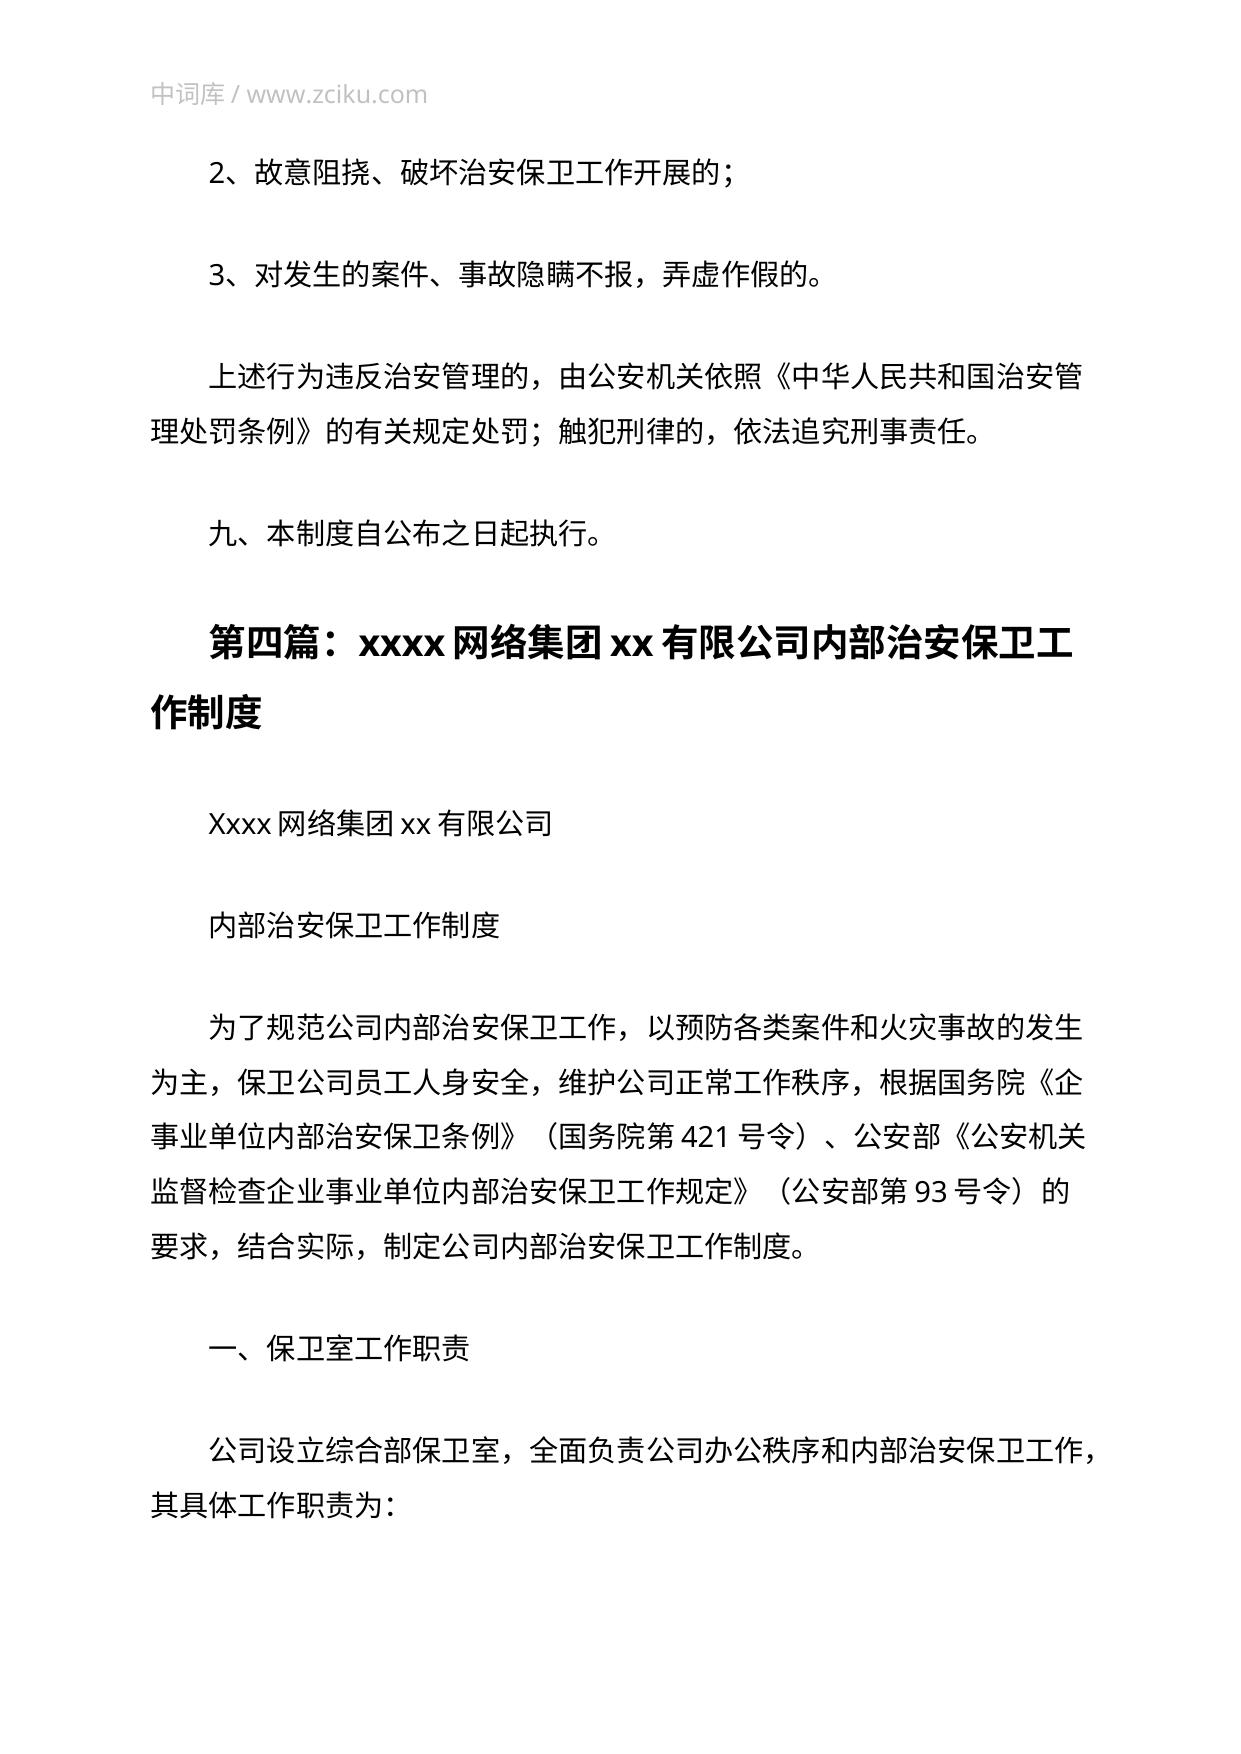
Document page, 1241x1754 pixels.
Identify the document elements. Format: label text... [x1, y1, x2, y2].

text Xxxx网络集团xx有限公司 [150, 801, 1090, 843]
text 3、对发生的案件、事故隐瞒不报，弄虚作假的。 [150, 252, 1090, 294]
text 2、故意阻挠、破坏治安保卫工作开展的； [150, 150, 1090, 192]
text 上述行为违反治安管理的，由公安机关依照《中华人民共和国治安管理处罚条例》的有关规定处罚；触犯刑律的，依法追究刑事责任。 [150, 354, 1090, 451]
text 九、本制度自公布之日起执行。 [150, 511, 1090, 553]
text 一、保卫室工作职责 [150, 1326, 1090, 1368]
text 公司设立综合部保卫室，全面负责公司办公秩序和内部治安保卫工作，其具体工作职责为： [150, 1428, 1090, 1525]
text 为了规范公司内部治安保卫工作，以预防各类案件和火灾事故的发生为主，保卫公司员工人身安全，维护公司正常工作秩序，根据国务院《企事业单位内部治安保卫条例》（国务院第421号令）、公安部《公安机关监督检查企业事业单位内部治安保卫工作规定》（公安部第93号令）的要求，结合实际，制定公司内部治安保卫工作制度。 [150, 1004, 1090, 1266]
text 第四篇：xxxx网络集团xx有限公司内部治安保卫工作制度 [150, 612, 1090, 737]
text 内部治安保卫工作制度 [150, 902, 1090, 945]
